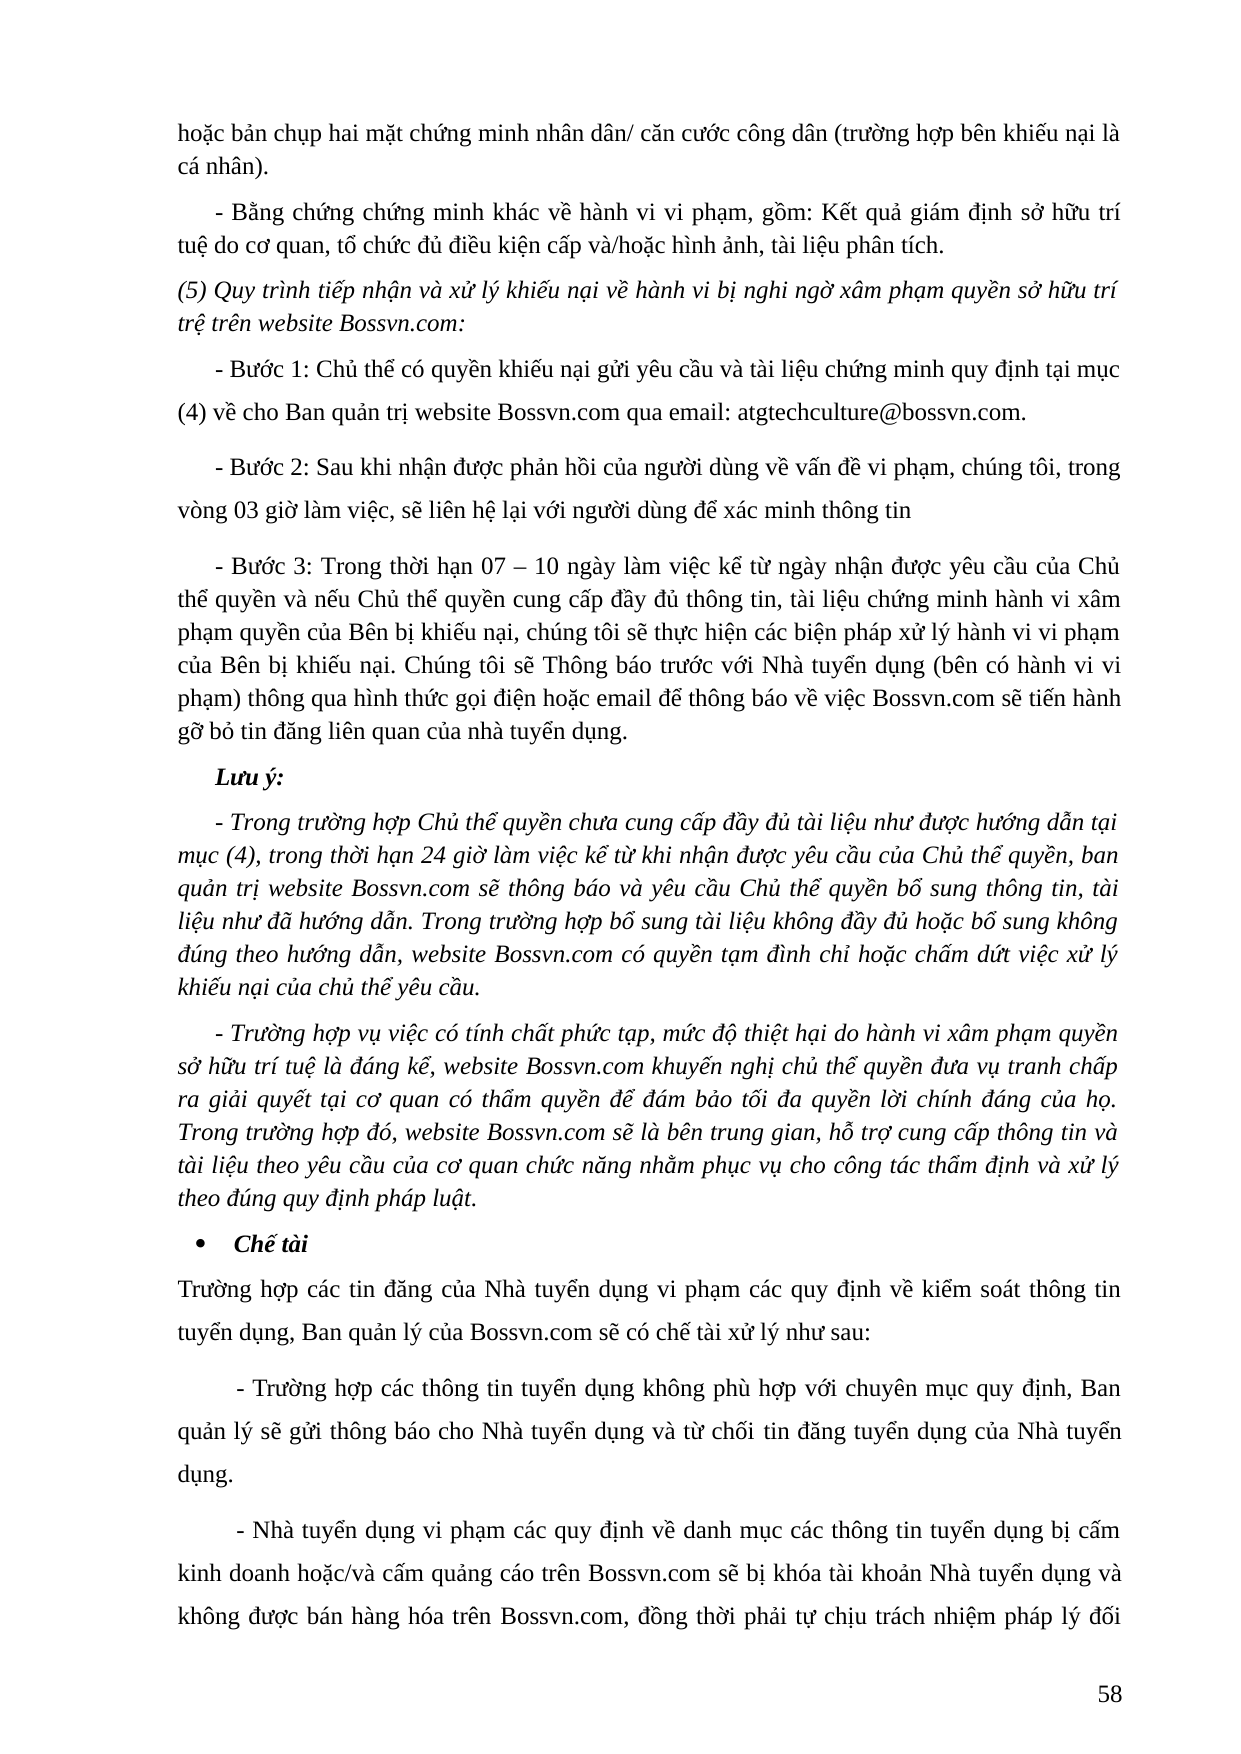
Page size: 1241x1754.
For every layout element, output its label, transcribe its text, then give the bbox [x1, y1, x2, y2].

text Lưu ý: [177, 762, 1122, 791]
text - Bằng chứng chứng minh khác về hành vi vi phạm, gồm: Kết quả giám định sở hữu trí tuệ do cơ quan, tổ chức đủ điều kiện cấp và/hoặc hình ảnh, tài liệu phân tích. [177, 197, 1122, 258]
text - Bước 3: Trong thời hạn 07 – 10 ngày làm việc kể từ ngày nhận được yêu cầu của Chủ thể quyền và nếu Chủ thể quyền cung cấp đầy đủ thông tin, tài liệu chứng minh hành vi xâm phạm quyền của Bên bị khiếu nại, chúng tôi sẽ thực hiện các biện pháp xử lý hành vi vi phạm của Bên bị khiếu nại. Chúng tôi sẽ Thông báo trước với Nhà tuyển dụng (bên có hành vi vi phạm) thông qua hình thức gọi điện hoặc email để thông báo về việc Bossvn.com sẽ tiến hành gỡ bỏ tin đăng liên quan của nhà tuyển dụng. [177, 551, 1122, 745]
text (5) Quy trình tiếp nhận và xử lý khiếu nại về hành vi bị nghi ngờ xâm phạm quyền sở hữu trí trệ trên website Bossvn.com: [177, 275, 1122, 337]
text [177, 118, 1122, 180]
text - Bước 2: Sau khi nhận được phản hồi của người dùng về vấn đề vi phạm, chúng tôi, trong vòng 03 giờ làm việc, sẽ liên hệ lại với người dùng để xác minh thông tin [177, 452, 1122, 524]
text - Trong trường hợp Chủ thể quyền chưa cung cấp đầy đủ tài liệu như được hướng dẫn tại mục (4), trong thời hạn 24 giờ làm việc kể từ khi nhận được yêu cầu của Chủ thể quyền, ban quản trị website Bossvn.com sẽ thông báo và yêu cầu Chủ thể quyền bổ sung thông tin, tài liệu như đã hướng dẫn. Trong trường hợp bổ sung tài liệu không đầy đủ hoặc bổ sung không đúng theo hướng dẫn, website Bossvn.com có quyền tạm đình chỉ hoặc chấm dứt việc xử lý khiếu nại của chủ thể yêu cầu. [177, 807, 1122, 1001]
text Trường hợp các tin đăng của Nhà tuyển dụng vi phạm các quy định về kiểm soát thông tin tuyển dụng, Ban quản lý của Bossvn.com sẽ có chế tài xử lý như sau: [177, 1274, 1122, 1346]
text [177, 1515, 1122, 1630]
list Chế tài [196, 1229, 1122, 1257]
text - Trường hợp vụ việc có tính chất phức tạp, mức độ thiệt hại do hành vi xâm phạm quyền sở hữu trí tuệ là đáng kể, website Bossvn.com khuyến nghị chủ thể quyền đưa vụ tranh chấp ra giải quyết tại cơ quan có thẩm quyền để đám bảo tối đa quyền lời chính đáng của họ. Trong trường hợp đó, website Bossvn.com sẽ là bên trung gian, hỗ trợ cung cấp thông tin và tài liệu theo yêu cầu của cơ quan chức năng nhằm phục vụ cho công tác thẩm định và xử lý theo đúng quy định pháp luật. [177, 1018, 1122, 1212]
text - Trường hợp các thông tin tuyển dụng không phù hợp với chuyên mục quy định, Ban quản lý sẽ gửi thông báo cho Nhà tuyển dụng và từ chối tin đăng tuyển dụng của Nhà tuyển dụng. [177, 1373, 1122, 1488]
text - Bước 1: Chủ thể có quyền khiếu nại gửi yêu cầu và tài liệu chứng minh quy định tại mục (4) về cho Ban quản trị website Bossvn.com qua email: atgtechculture@bossvn.com. [177, 354, 1122, 426]
